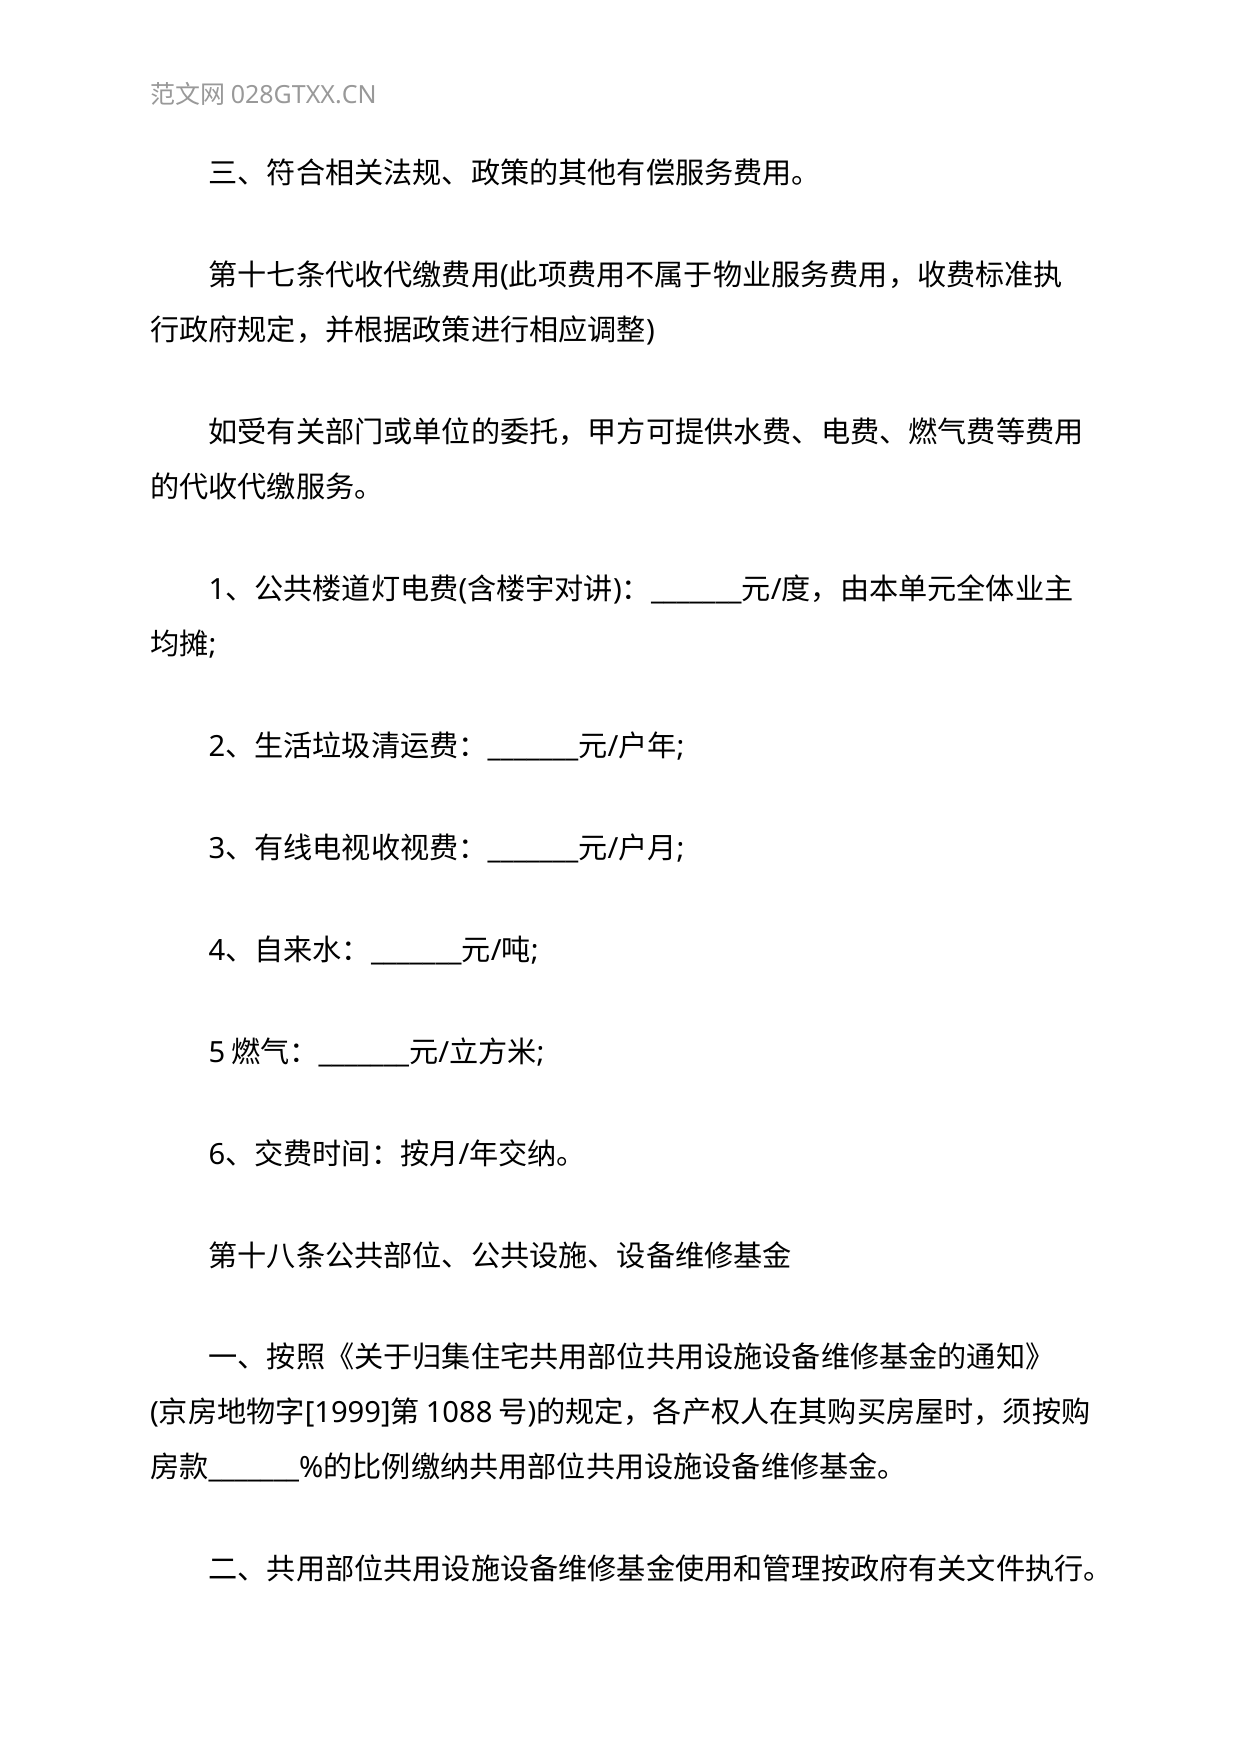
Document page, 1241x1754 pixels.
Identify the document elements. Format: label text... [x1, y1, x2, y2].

text 一、按照《关于归集住宅共用部位共用设施设备维修基金的通知》(京房地物字[1999]第1088号)的规定，各产权人在其购买房屋时，须按购房款_______%的比例缴纳共用部位共用设施设备维修基金。 [150, 1334, 1090, 1486]
text 5燃气：_______元/立方米; [150, 1028, 1090, 1071]
text 4、自来水：_______元/吨; [150, 926, 1090, 969]
text 如受有关部门或单位的委托，甲方可提供水费、电费、燃气费等费用的代收代缴服务。 [150, 409, 1090, 506]
text 6、交费时间：按月/年交纳。 [150, 1130, 1090, 1173]
text 二、共用部位共用设施设备维修基金使用和管理按政府有关文件执行。 [150, 1546, 1090, 1588]
text 第十七条代收代缴费用(此项费用不属于物业服务费用，收费标准执行政府规定，并根据政策进行相应调整) [150, 252, 1090, 349]
text 1、公共楼道灯电费(含楼宇对讲)：_______元/度，由本单元全体业主均摊; [150, 565, 1090, 663]
text 2、生活垃圾清运费：_______元/户年; [150, 722, 1090, 765]
text 3、有线电视收视费：_______元/户月; [150, 824, 1090, 867]
text 第十八条公共部位、公共设施、设备维修基金 [150, 1232, 1090, 1274]
text 三、符合相关法规、政策的其他有偿服务费用。 [150, 150, 1090, 192]
